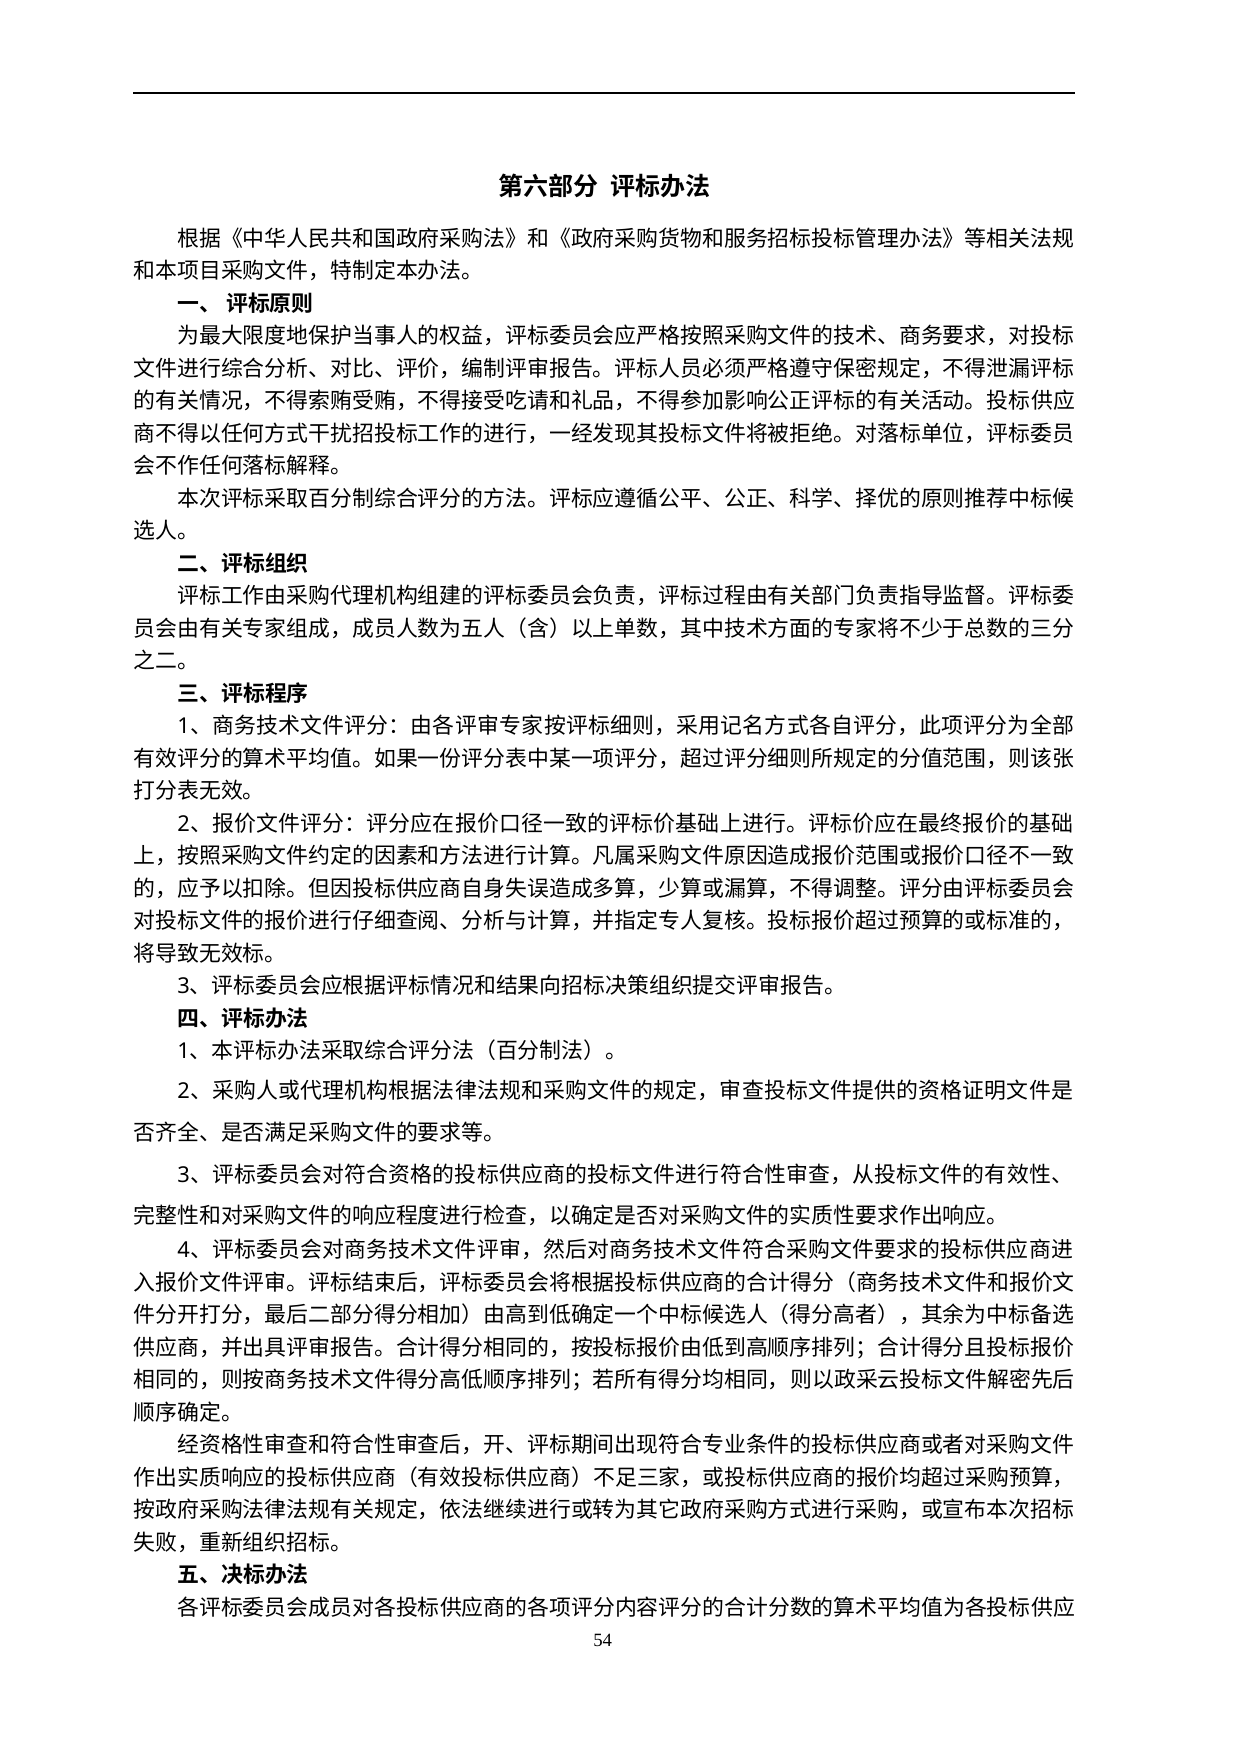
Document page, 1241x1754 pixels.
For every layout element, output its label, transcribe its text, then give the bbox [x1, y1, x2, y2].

subtitle 第六部分 评标办法 [133, 166, 1075, 202]
text 根据《中华人民共和国政府采购法》和《政府采购货物和服务招标投标管理办法》等相关法规和本项目采购文件，特制定本办法。 [133, 220, 1075, 285]
text 本次评标采取百分制综合评分的方法。评标应遵循公平、公正、科学、择优的原则推荐中标候选人。 [133, 480, 1075, 545]
text 四、评标办法 [133, 1000, 1075, 1033]
text 三、评标程序 [133, 675, 1075, 708]
text 二、评标组织 [133, 545, 1075, 578]
text 评标工作由采购代理机构组建的评标委员会负责，评标过程由有关部门负责指导监督。评标委员会由有关专家组成，成员人数为五人（含）以上单数，其中技术方面的专家将不少于总数的三分之二。 [133, 578, 1075, 675]
text 2、报价文件评分：评分应在报价口径一致的评标价基础上进行。评标价应在最终报价的基础上，按照采购文件约定的因素和方法进行计算。凡属采购文件原因造成报价范围或报价口径不一致的，应予以扣除。但因投标供应商自身失误造成多算，少算或漏算，不得调整。评分由评标委员会对投标文件的报价进行仔细查阅、分析与计算，并指定专人复核。投标报价超过预算的或标准的，将导致无效标。 [133, 805, 1075, 968]
text 4、评标委员会对商务技术文件评审，然后对商务技术文件符合采购文件要求的投标供应商进入报价文件评审。评标结束后，评标委员会将根据投标供应商的合计得分（商务技术文件和报价文件分开打分，最后二部分得分相加）由高到低确定一个中标候选人（得分高者），其余为中标备选供应商，并出具评审报告。合计得分相同的，按投标报价由低到高顺序排列；合计得分且投标报价相同的，则按商务技术文件得分高低顺序排列；若所有得分均相同，则以政采云投标文件解密先后顺序确定。 [133, 1232, 1075, 1427]
text 2、采购人或代理机构根据法律法规和采购文件的规定，审查投标文件提供的资格证明文件是否齐全、是否满足采购文件的要求等。 [133, 1065, 1075, 1149]
text 经资格性审查和符合性审查后，开、评标期间出现符合专业条件的投标供应商或者对采购文件作出实质响应的投标供应商（有效投标供应商）不足三家，或投标供应商的报价均超过采购预算，按政府采购法律法规有关规定，依法继续进行或转为其它政府采购方式进行采购，或宣布本次招标失败，重新组织招标。 [133, 1427, 1075, 1557]
text 一、 评标原则 [133, 285, 1075, 318]
text 3、评标委员会应根据评标情况和结果向招标决策组织提交评审报告。 [133, 968, 1075, 1000]
text 1、本评标办法采取综合评分法（百分制法）。 [133, 1033, 1075, 1065]
text 1、商务技术文件评分：由各评审专家按评标细则，采用记名方式各自评分，此项评分为全部有效评分的算术平均值。如果一份评分表中某一项评分，超过评分细则所规定的分值范围，则该张打分表无效。 [133, 708, 1075, 805]
text 为最大限度地保护当事人的权益，评标委员会应严格按照采购文件的技术、商务要求，对投标文件进行综合分析、对比、评价，编制评审报告。评标人员必须严格遵守保密规定，不得泄漏评标的有关情况，不得索贿受贿，不得接受吃请和礼品，不得参加影响公正评标的有关活动。投标供应商不得以任何方式干扰招投标工作的进行，一经发现其投标文件将被拒绝。对落标单位，评标委员会不作任何落标解释。 [133, 318, 1075, 480]
text 3、评标委员会对符合资格的投标供应商的投标文件进行符合性审查，从投标文件的有效性、完整性和对采购文件的响应程度进行检查，以确定是否对采购文件的实质性要求作出响应。 [133, 1149, 1075, 1232]
text 五、决标办法 [133, 1557, 1075, 1589]
